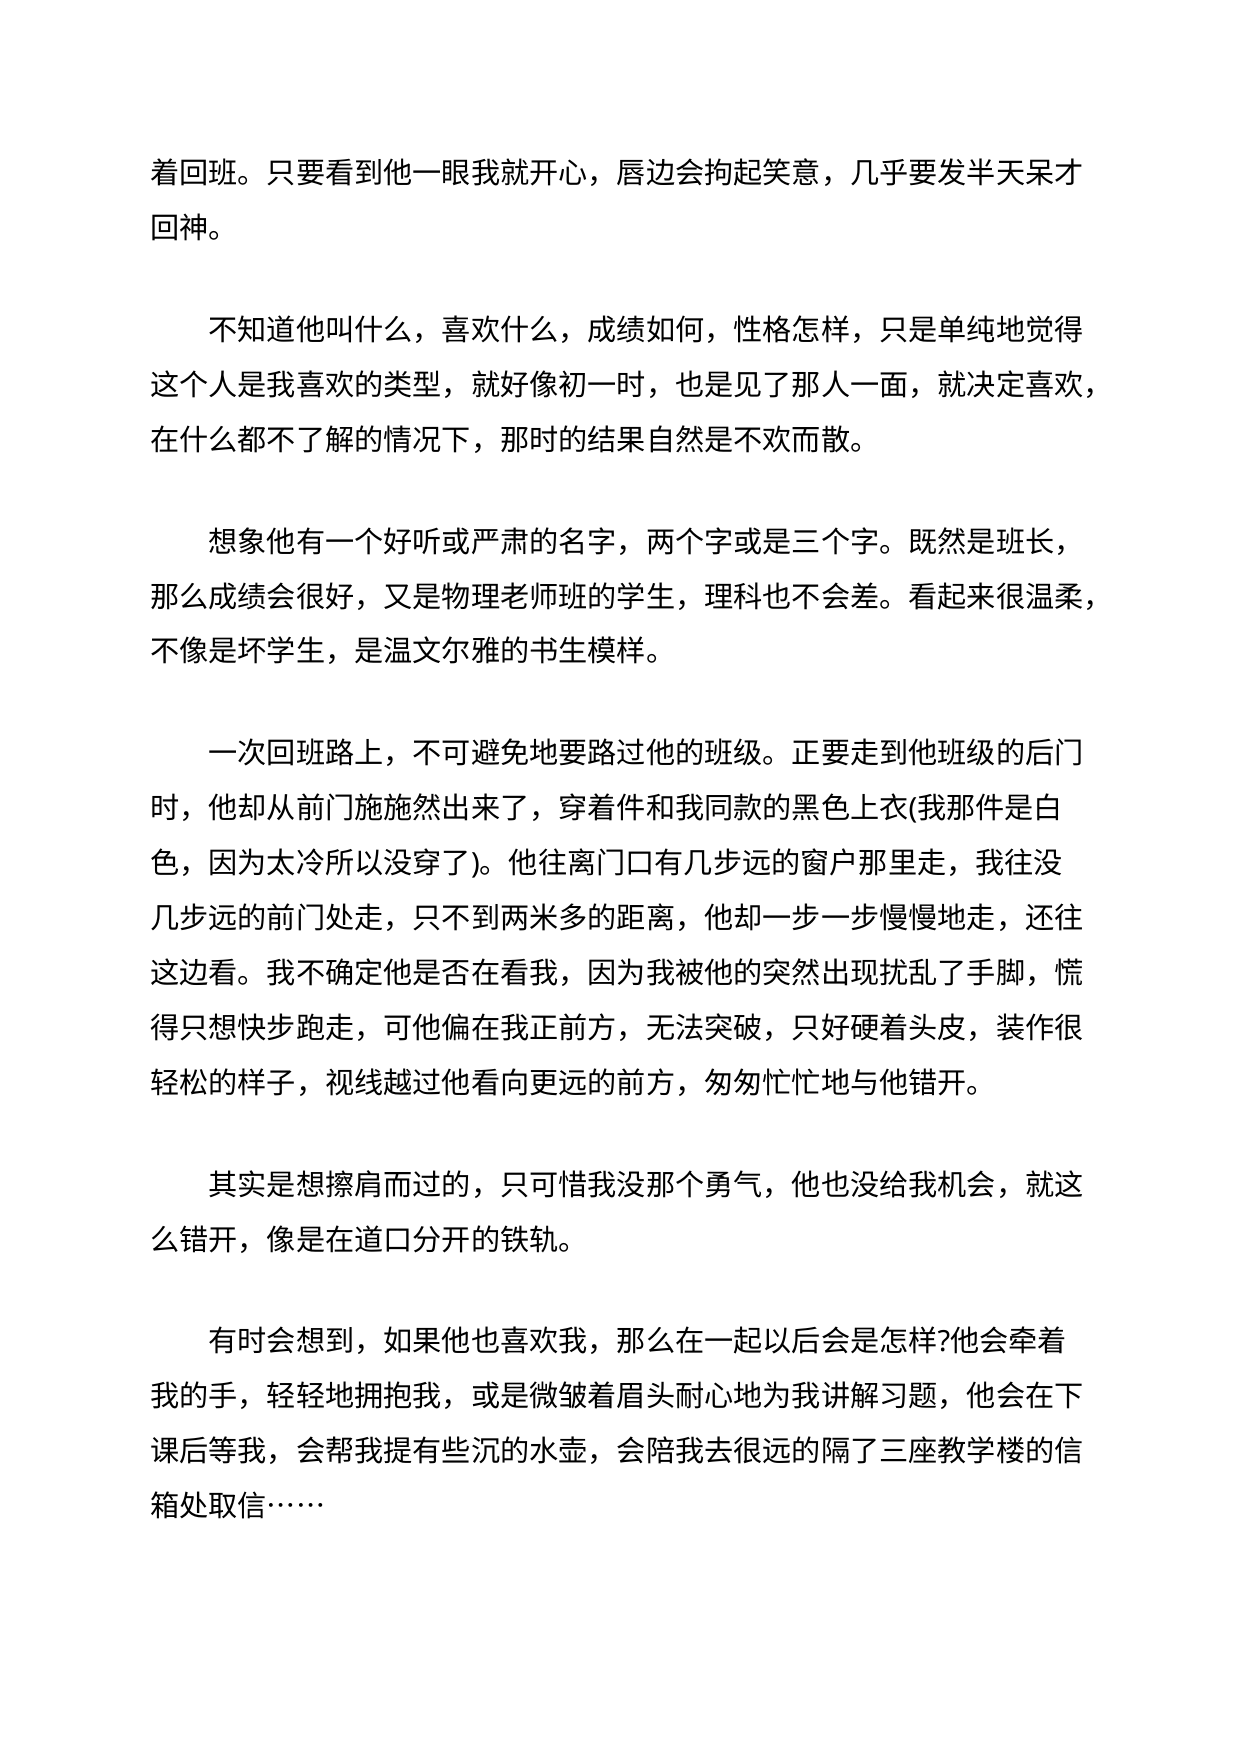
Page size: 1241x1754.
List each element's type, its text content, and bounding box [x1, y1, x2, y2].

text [150, 150, 1090, 247]
text 有时会想到，如果他也喜欢我，那么在一起以后会是怎样?他会牵着我的手，轻轻地拥抱我，或是微皱着眉头耐心地为我讲解习题，他会在下课后等我，会帮我提有些沉的水壶，会陪我去很远的隔了三座教学楼的信箱处取信…… [150, 1318, 1090, 1525]
text 一次回班路上，不可避免地要路过他的班级。正要走到他班级的后门时，他却从前门施施然出来了，穿着件和我同款的黑色上衣(我那件是白色，因为太冷所以没穿了)。他往离门口有几步远的窗户那里走，我往没几步远的前门处走，只不到两米多的距离，他却一步一步慢慢地走，还往这边看。我不确定他是否在看我，因为我被他的突然出现扰乱了手脚，慌得只想快步跑走，可他偏在我正前方，无法突破，只好硬着头皮，装作很轻松的样子，视线越过他看向更远的前方，匆匆忙忙地与他错开。 [150, 730, 1090, 1102]
text 其实是想擦肩而过的，只可惜我没那个勇气，他也没给我机会，就这么错开，像是在道口分开的铁轨。 [150, 1161, 1090, 1258]
text 想象他有一个好听或严肃的名字，两个字或是三个字。既然是班长，那么成绩会很好，又是物理老师班的学生，理科也不会差。看起来很温柔，不像是坏学生，是温文尔雅的书生模样。 [150, 518, 1090, 670]
text 不知道他叫什么，喜欢什么，成绩如何，性格怎样，只是单纯地觉得这个人是我喜欢的类型，就好像初一时，也是见了那人一面，就决定喜欢，在什么都不了解的情况下，那时的结果自然是不欢而散。 [150, 307, 1090, 459]
